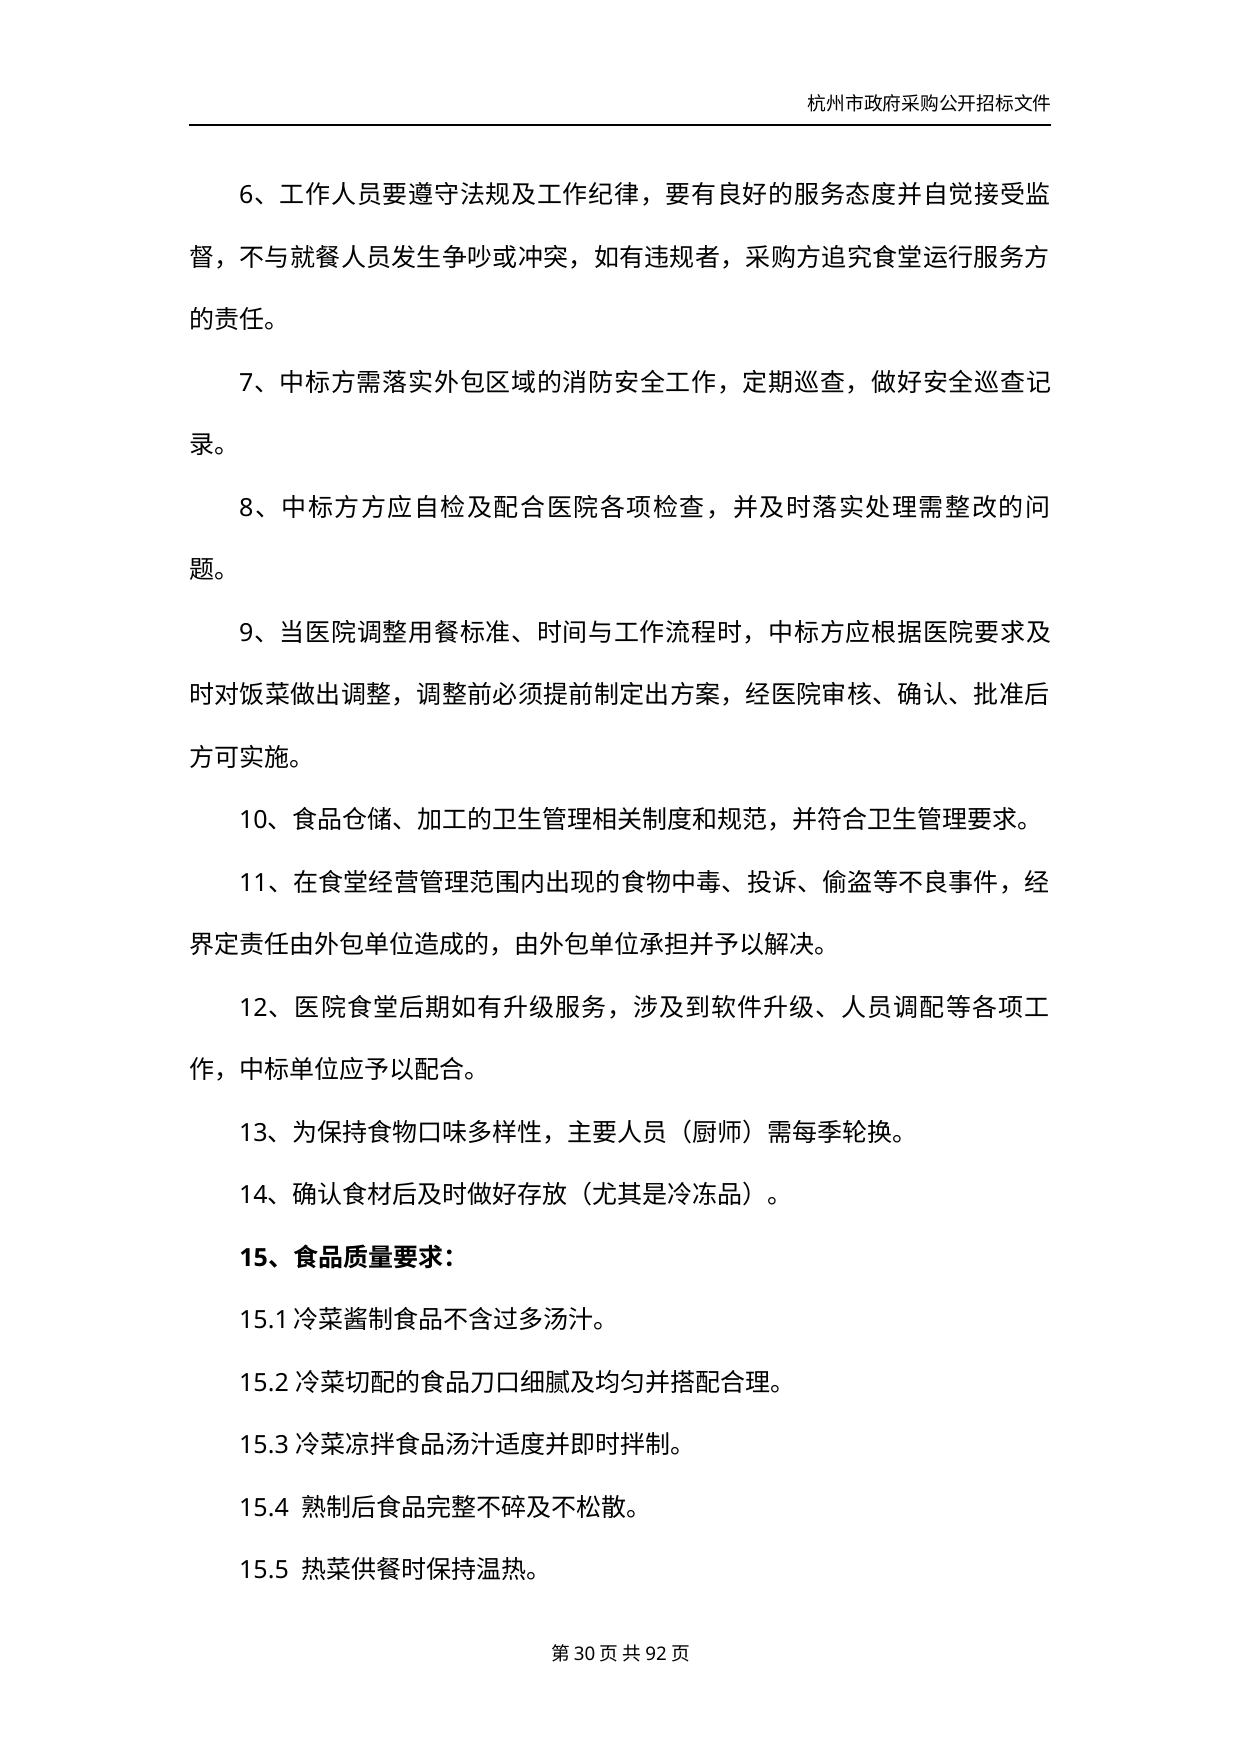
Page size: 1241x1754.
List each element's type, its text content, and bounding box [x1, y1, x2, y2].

text 15.3 冷菜凉拌食品汤汁适度并即时拌制。 [189, 1403, 1051, 1466]
text 10、食品仓储、加工的卫生管理相关制度和规范，并符合卫生管理要求。 [189, 778, 1051, 841]
text 9、当医院调整用餐标准、时间与工作流程时，中标方应根据医院要求及时对饭菜做出调整，调整前必须提前制定出方案，经医院审核、确认、批准后方可实施。 [189, 591, 1051, 778]
text 12、医院食堂后期如有升级服务，涉及到软件升级、人员调配等各项工作，中标单位应予以配合。 [189, 966, 1051, 1091]
text 15.1冷菜酱制食品不含过多汤汁。 [189, 1278, 1051, 1341]
text 15.5 热菜供餐时保持温热。 [189, 1528, 1051, 1591]
text 15、食品质量要求： [189, 1216, 1051, 1278]
text 11、在食堂经营管理范围内出现的食物中毒、投诉、偷盗等不良事件，经界定责任由外包单位造成的，由外包单位承担并予以解决。 [189, 841, 1051, 966]
text 7、中标方需落实外包区域的消防安全工作，定期巡查，做好安全巡查记录。 [189, 341, 1051, 466]
text 8、中标方方应自检及配合医院各项检查，并及时落实处理需整改的问题。 [189, 466, 1051, 591]
text 15.4 熟制后食品完整不碎及不松散。 [189, 1466, 1051, 1528]
text 15.2 冷菜切配的食品刀口细腻及均匀并搭配合理。 [189, 1341, 1051, 1403]
text 6、工作人员要遵守法规及工作纪律，要有良好的服务态度并自觉接受监督，不与就餐人员发生争吵或冲突，如有违规者，采购方追究食堂运行服务方的责任。 [189, 153, 1051, 341]
text 14、确认食材后及时做好存放（尤其是冷冻品）。 [189, 1153, 1051, 1216]
text 13、为保持食物口味多样性，主要人员（厨师）需每季轮换。 [189, 1091, 1051, 1153]
